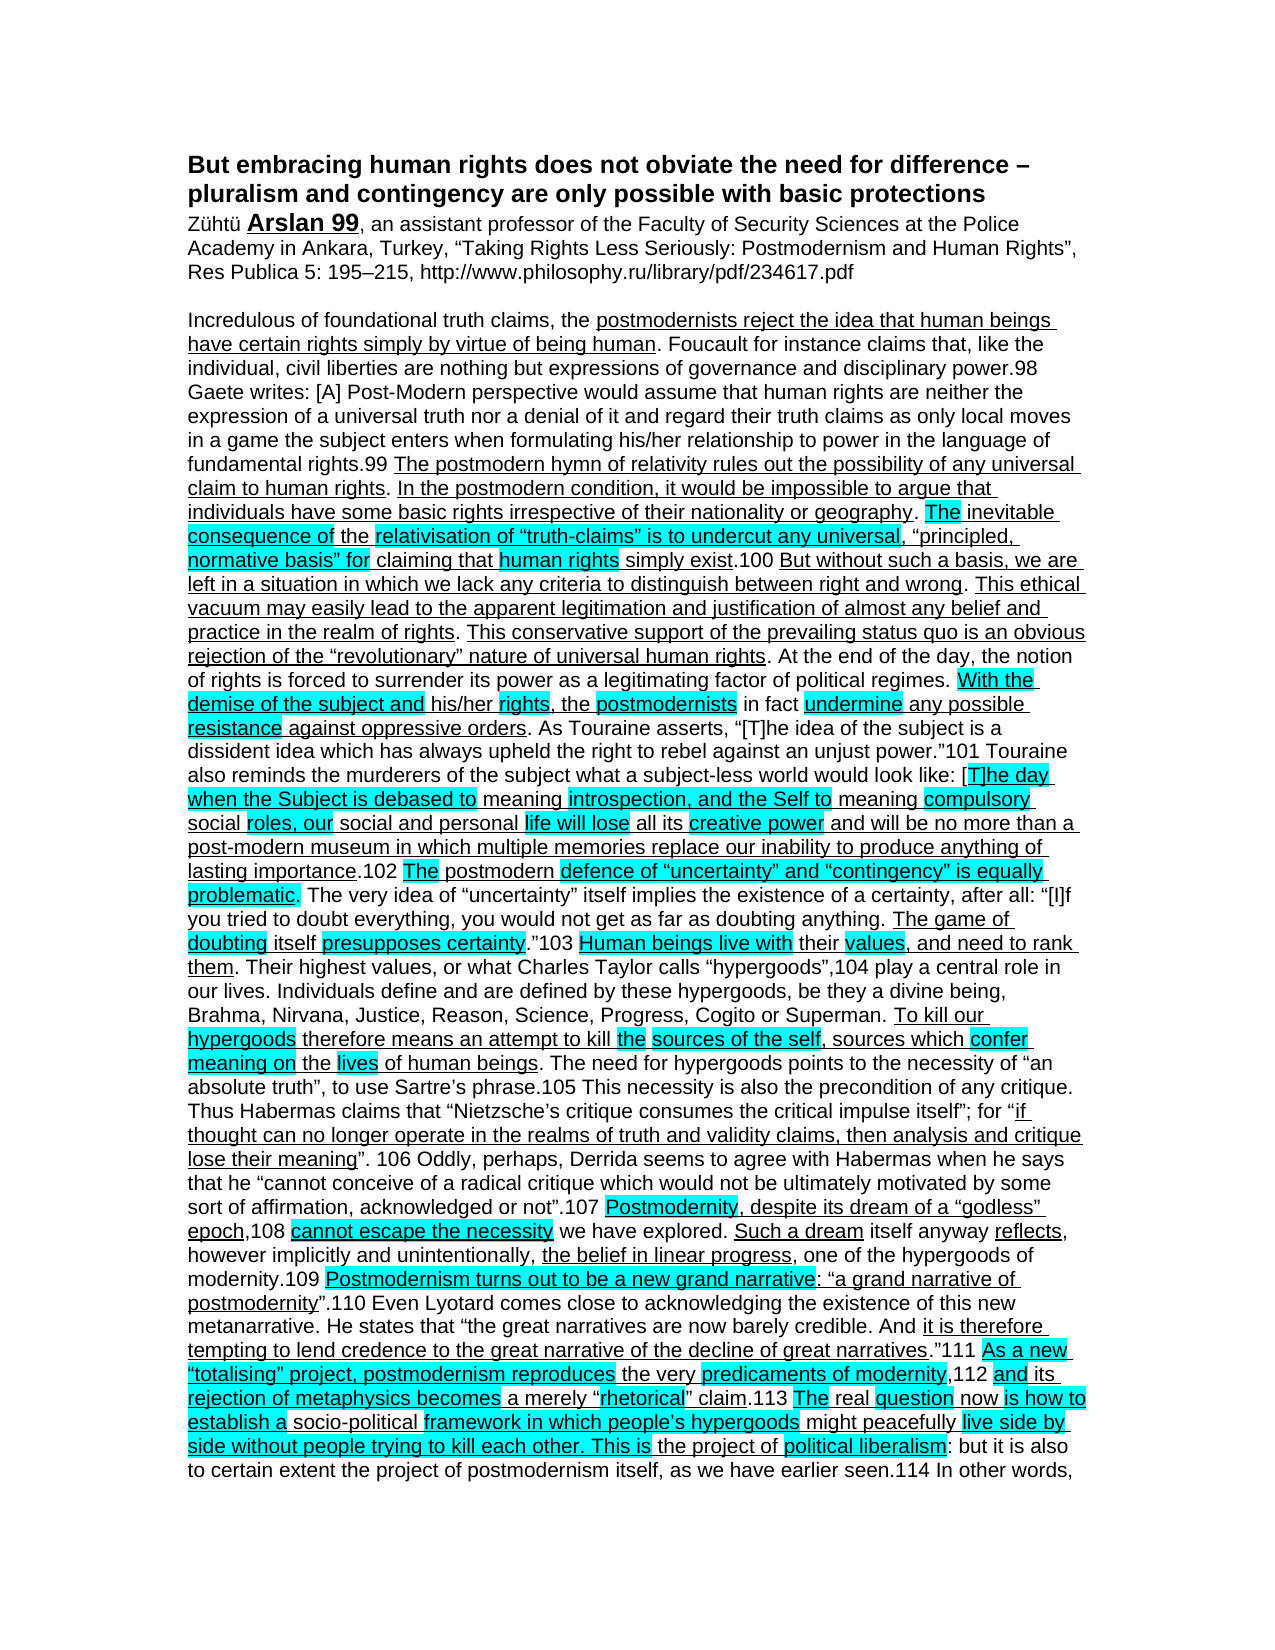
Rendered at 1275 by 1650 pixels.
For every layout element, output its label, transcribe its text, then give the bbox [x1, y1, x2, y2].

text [187, 308, 1087, 1482]
text Zühtü Arslan 99, an assistant professor of the Faculty of Security Sciences at the Police Academy in Ankara, Turkey, “Taking Rights Less Seriously: Postmodernism and Human Rights”, Res Publica 5: 195–215, http://www.philosophy.ru/library/pdf/234617.pdf [187, 207, 1087, 284]
subtitle But embracing human rights does not obviate the need for difference – pluralism and contingency are only possible with basic protections [187, 150, 1087, 207]
